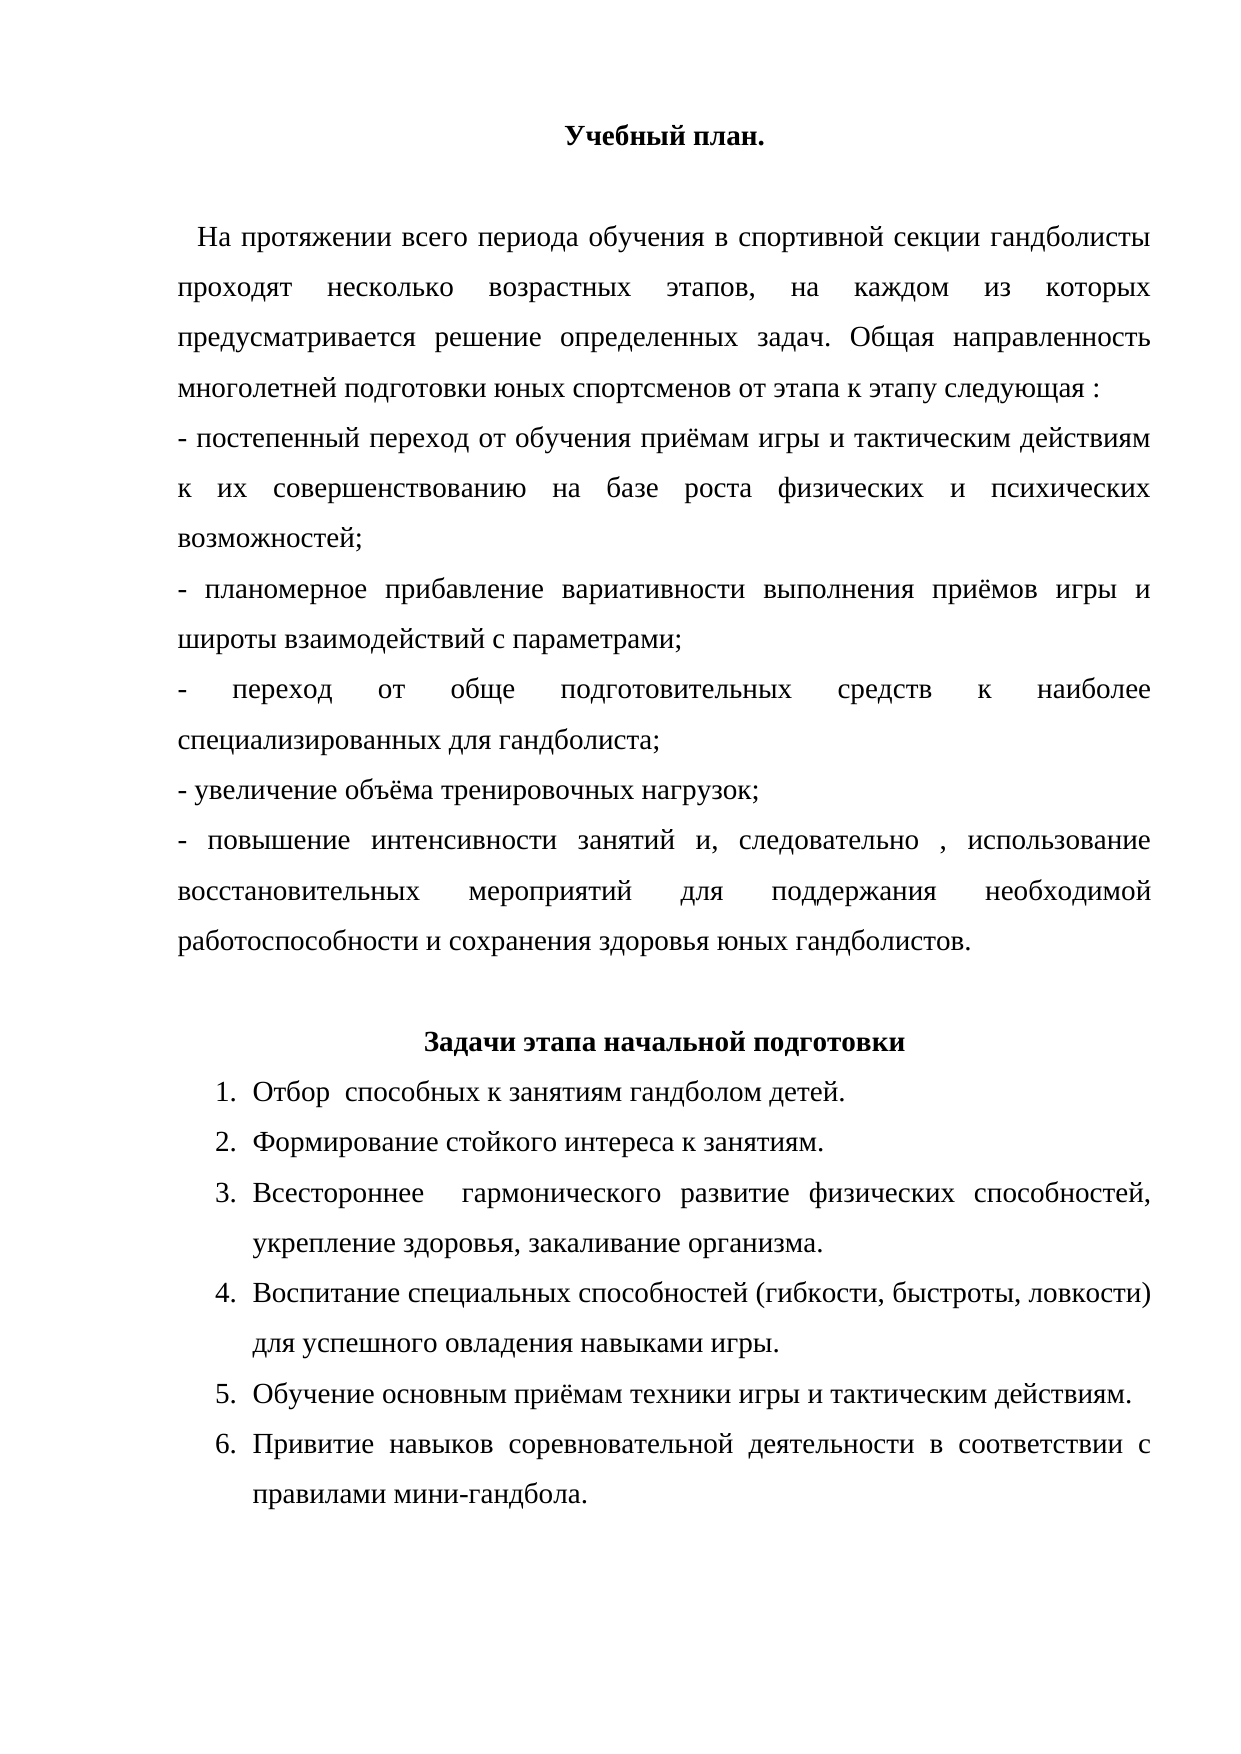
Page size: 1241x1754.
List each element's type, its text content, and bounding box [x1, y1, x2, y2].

text - повышение интенсивности занятий и, следовательно , использование восстановительных мероприятий для поддержания необходимой работоспособности и сохранения здоровья юных гандболистов. [177, 822, 1152, 957]
text - постепенный переход от обучения приёмам игры и тактическим действиям к их совершенствованию на базе роста физических и психических возможностей; [177, 420, 1152, 554]
text Учебный план. [177, 118, 1152, 152]
text - увеличение объёма тренировочных нагрузок; [177, 772, 1152, 806]
list Воспитание специальных способностей (гибкости, быстроты, ловкости) для успешного овладения навыками игры. [215, 1275, 1152, 1359]
list Привитие навыков соревновательной деятельности в соответствии с правилами мини-гандбола. [215, 1426, 1152, 1510]
text На протяжении всего периода обучения в спортивной секции гандболисты проходят несколько возрастных этапов, на каждом из которых предусматривается решение определенных задач. Общая направленность многолетней подготовки юных спортсменов от этапа к этапу следующая : [177, 219, 1152, 403]
text Задачи этапа начальной подготовки [177, 1024, 1152, 1057]
list Отбор способных к занятиям гандболом детей. [215, 1074, 1152, 1108]
list Обучение основным приёмам техники игры и тактическим действиям. [215, 1376, 1152, 1409]
text - планомерное прибавление вариативности выполнения приёмов игры и широты взаимодействий с параметрами; [177, 571, 1152, 655]
list Формирование стойкого интереса к занятиям. [215, 1124, 1152, 1158]
text - переход от обще подготовительных средств к наиболее специализированных для гандболиста; [177, 672, 1152, 755]
list Всестороннее гармонического развитие физических способностей, укрепление здоровья, закаливание организма. [215, 1175, 1152, 1258]
